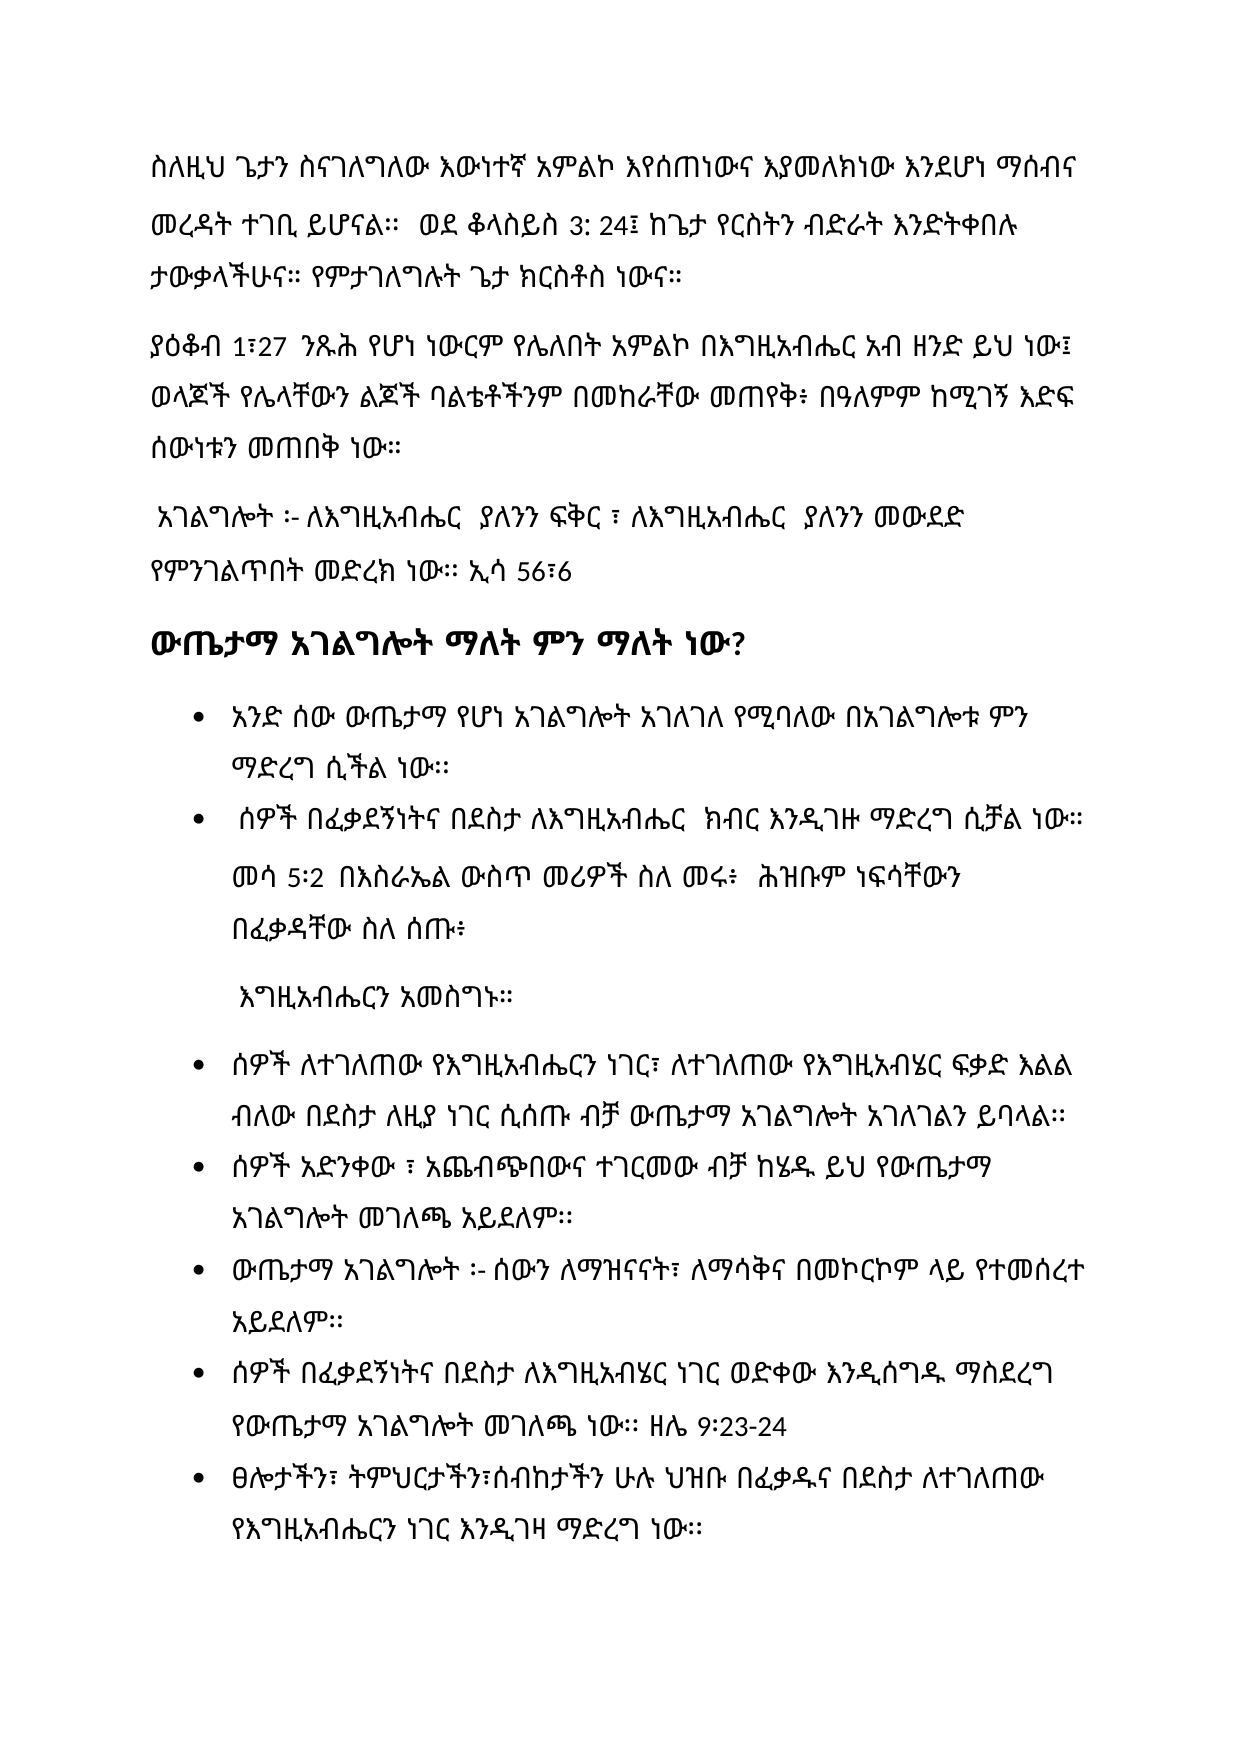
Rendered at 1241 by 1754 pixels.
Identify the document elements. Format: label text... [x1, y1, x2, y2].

text አገልግሎት ፡- ለእግዚአብሔር ያለንን ፍቅር ፣ ለእግዚአብሔር ያለንን መውደድ የምንገልጥበት መድረክ ነው፡፡ ኢሳ 56፣6 [150, 499, 1090, 588]
text ያዕቆብ 1፣27 ንጹሕ የሆነ ነውርም የሌለበት አምልኮ በእግዚአብሔር አብ ዘንድ ይህ ነው፤ ወላጆች የሌላቸውን ልጆች ባልቴቶችንም በመከራቸው መጠየቅ፥ በዓለምም ከሚገኝ እድፍ ሰውነቱን መጠበቅ ነው። [150, 328, 1090, 466]
text ውጤታማ አገልግሎት ማለት ምን ማለት ነው? [150, 623, 1090, 663]
list ሰዎች አድንቀው ፣ አጨብጭበውና ተገርመው ብቻ ከሄዱ ይህ የውጤታማ አገልግሎት መገለጫ አይደለም፡፡ [194, 1151, 1090, 1236]
list አንድ ሰው ውጤታማ የሆነ አገልግሎት አገለገለ የሚባለው በአገልግሎቱ ምን ማድረግ ሲችል ነው፡፡ [194, 700, 1090, 785]
list ሰዎች በፈቃደኝነትና በደስታ ለእግዚአብሔር ክብር እንዲገዙ ማድረግ ሲቻል ነው። መሳ 5፡2 በእስራኤል ውስጥ መሪዎች ስለ መሩ፥ ሕዝቡም ነፍሳቸውን በፈቃዳቸው ስለ ሰጡ፥ [194, 802, 1090, 947]
list ውጤታማ አገልግሎት ፡- ሰውን ለማዝናናት፣ ለማሳቅና በመኮርኮም ላይ የተመሰረተ አይደለም፡፡ [194, 1252, 1090, 1339]
list ሰዎች ለተገለጠው የእግዚአብሔርን ነገር፣ ለተገለጠው የእግዚአብሄር ፍቃድ እልል ብለው በደስታ ለዚያ ነገር ሲሰጡ ብቻ ውጤታማ አገልግሎት አገለገልን ይባላል፡፡ [194, 1049, 1090, 1134]
list ሰዎች በፈቃደኝነትና በደስታ ለእግዚአብሄር ነገር ወድቀው እንዲሰግዱ ማስደረግ የውጤታማ አገልግሎት መገለጫ ነው፡፡ ዘሌ 9፡23-24 [194, 1356, 1090, 1443]
text እግዚአብሔርን አመስግኑ። [150, 980, 1090, 1014]
list ፀሎታችን፣ ትምህርታችን፣ሰብከታችን ሁሉ ህዝቡ በፈቃዱና በደስታ ለተገለጠው የእግዚአብሔርን ነገር እንዲገዛ ማድረግ ነው፡፡ [194, 1461, 1090, 1546]
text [150, 150, 1090, 294]
